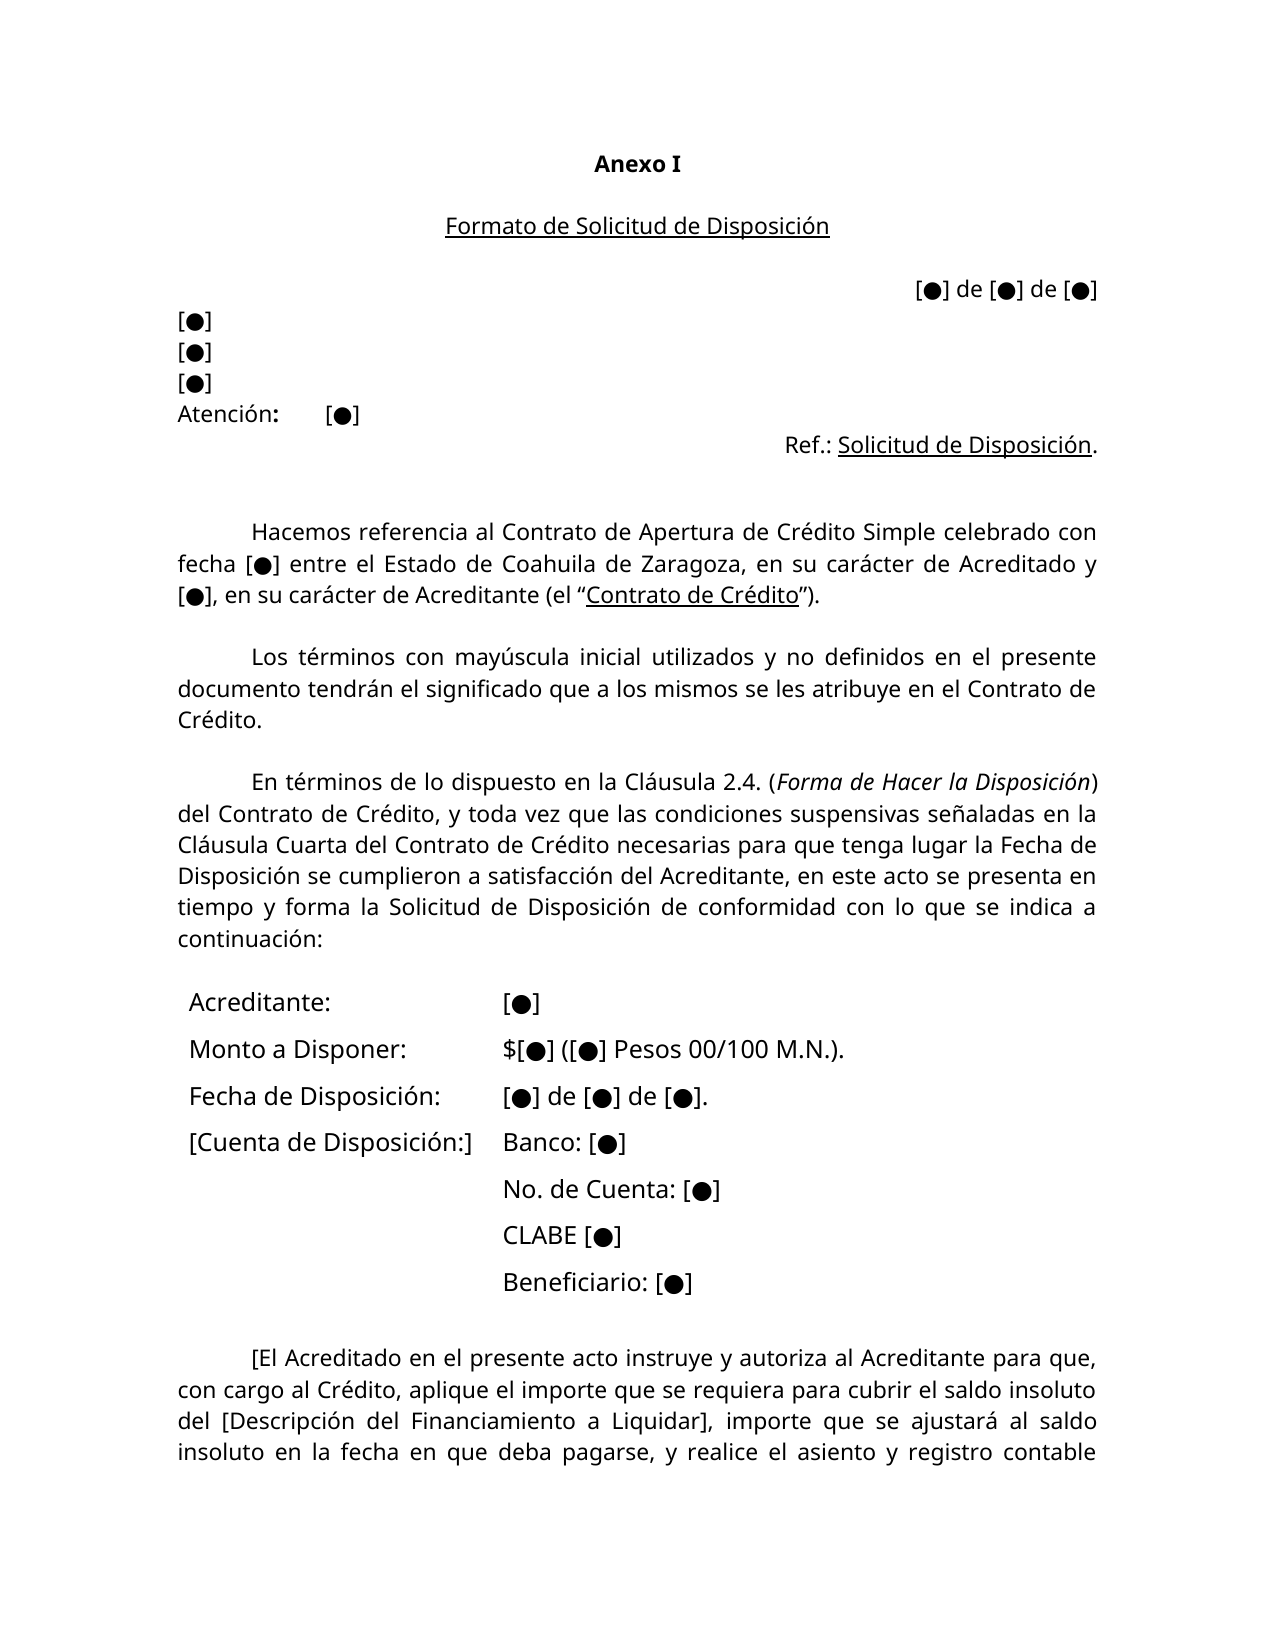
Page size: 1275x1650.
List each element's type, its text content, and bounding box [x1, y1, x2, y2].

text Atención: [●] [177, 398, 1098, 429]
text Ref.: Solicitud de Disposición. [650, 429, 1098, 460]
table_cell [Cuenta de Disposición:] [177, 1125, 491, 1311]
table_cell [●] de [●] de [●]. [491, 1078, 1098, 1125]
text [●] [177, 335, 1098, 366]
table_cell Banco: [●] No. de Cuenta: [●] CLABE [●] Beneficiario: [●] [491, 1125, 1098, 1311]
text [●] [177, 304, 1098, 335]
text Hacemos referencia al Contrato de Apertura de Crédito Simple celebrado con fecha [●] entre el Estado de Coahuila de Zaragoza, en su carácter de Acreditado y [●], en su carácter de Acreditante (el “Contrato de Crédito”). [177, 516, 1098, 610]
table_cell Monto a Disponer: [177, 1032, 491, 1078]
subtitle Anexo I [177, 148, 1098, 179]
text [●] [177, 366, 1098, 398]
table_cell $[●] ([●] Pesos 00/100 M.N.). [491, 1032, 1098, 1078]
text [●] de [●] de [●] [177, 273, 1098, 304]
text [177, 1342, 1098, 1467]
table_cell Fecha de Disposición: [177, 1078, 491, 1125]
table_header Acreditante: [177, 985, 491, 1032]
text Formato de Solicitud de Disposición [177, 210, 1098, 241]
text En términos de lo dispuesto en la Cláusula 2.4. (Forma de Hacer la Disposición) del Contrato de Crédito, y toda vez que las condiciones suspensivas señaladas en la Cláusula Cuarta del Contrato de Crédito necesarias para que tenga lugar la Fecha de Disposición se cumplieron a satisfacción del Acreditante, en este acto se presenta en tiempo y forma la Solicitud de Disposición de conformidad con lo que se indica a continuación: [177, 766, 1098, 954]
table_header [●] [491, 985, 1098, 1032]
text Los términos con mayúscula inicial utilizados y no definidos en el presente documento tendrán el significado que a los mismos se les atribuye en el Contrato de Crédito. [177, 641, 1098, 735]
